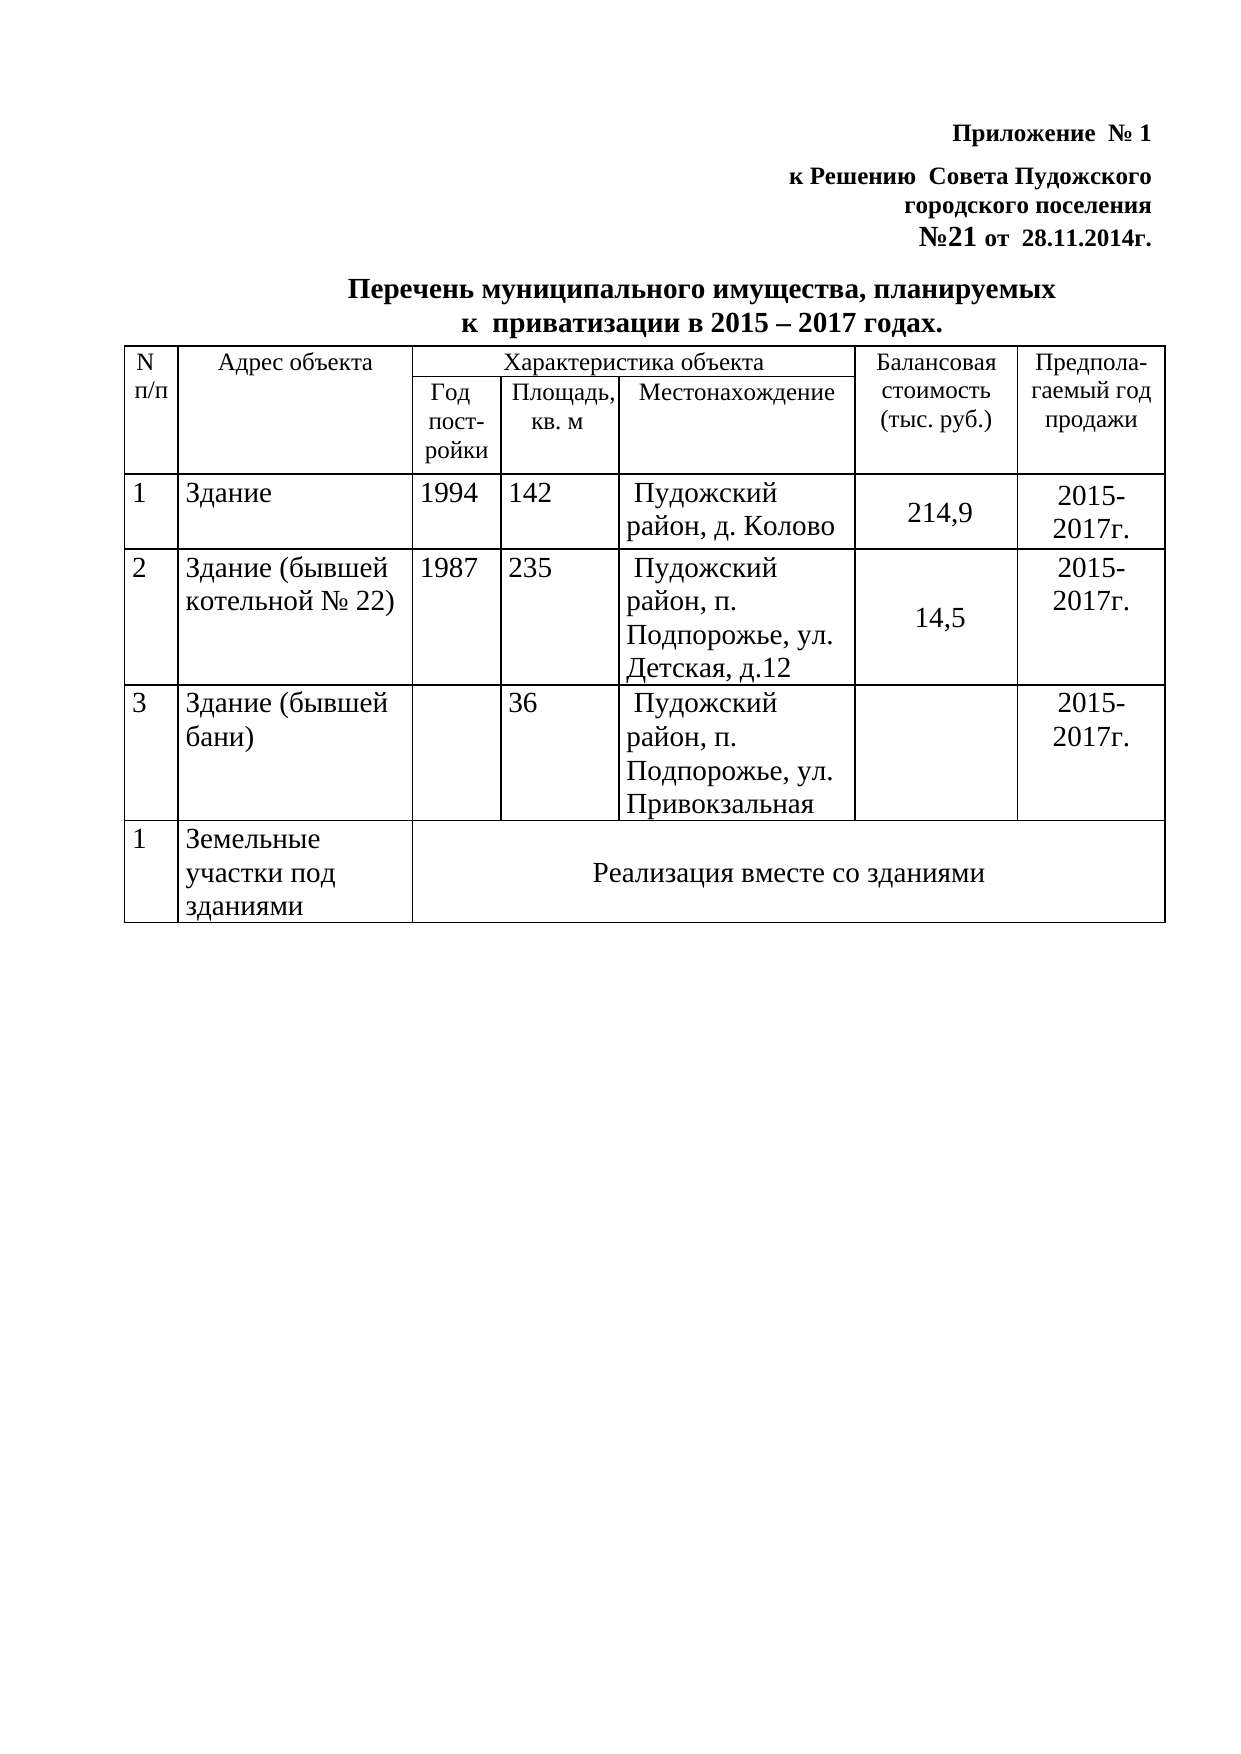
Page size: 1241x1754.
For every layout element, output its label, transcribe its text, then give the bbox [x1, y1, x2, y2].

table_cell Пудожский район, д. Колово [620, 475, 854, 548]
table_header Предпола-гаемый год продажи [1018, 347, 1164, 473]
table_cell 1987 [413, 550, 500, 684]
table_cell Пудожский район, п. Подпорожье, ул. Привокзальная [620, 686, 854, 820]
table_header Балансовая стоимость (тыс. руб.) [856, 347, 1017, 473]
table_cell 2015-2017г. [1018, 686, 1164, 820]
table_cell 2 [125, 550, 177, 684]
table_cell Здание [179, 475, 412, 548]
text к приватизации в 2015 – 2017 годах. [177, 305, 1152, 338]
table_cell 3 [125, 686, 177, 820]
table_cell Здание (бывшей котельной № 22) [179, 550, 412, 684]
text Приложение № 1 [177, 118, 1152, 147]
table_cell Реализация вместе со зданиями [413, 821, 1164, 922]
title №21 от 28.11.2014г. [177, 219, 1152, 252]
table_cell Здание (бывшей бани) [179, 686, 412, 820]
table_cell 1994 [413, 475, 500, 548]
table_cell 142 [502, 475, 618, 548]
table_cell Пудожский район, п. Подпорожье, ул. Детская, д.12 [620, 550, 854, 684]
table_header Адрес объекта [179, 347, 412, 473]
table_cell [856, 686, 1017, 820]
table_header N п/п [125, 347, 177, 473]
table_cell 1 [125, 821, 177, 922]
title городского поселения [177, 190, 1152, 219]
table_header Характеристика объекта [413, 347, 854, 376]
title к Решению Совета Пудожского [177, 161, 1152, 190]
table_cell 214,9 [856, 475, 1017, 548]
table_cell Местонахождение [620, 377, 854, 473]
table_cell 1 [125, 475, 177, 548]
table_cell [413, 686, 500, 820]
table_cell 36 [502, 686, 618, 820]
table_cell Год пост- ройки [413, 377, 500, 473]
table_cell 2015-2017г. [1018, 475, 1164, 548]
table_cell 235 [502, 550, 618, 684]
table_cell Земельные участки под зданиями [179, 821, 412, 922]
table_cell 2015-2017г. [1018, 550, 1164, 684]
table_cell Площадь, кв. м [502, 377, 618, 473]
text Перечень муниципального имущества, планируемых [177, 271, 1152, 305]
table_cell 14,5 [856, 550, 1017, 684]
